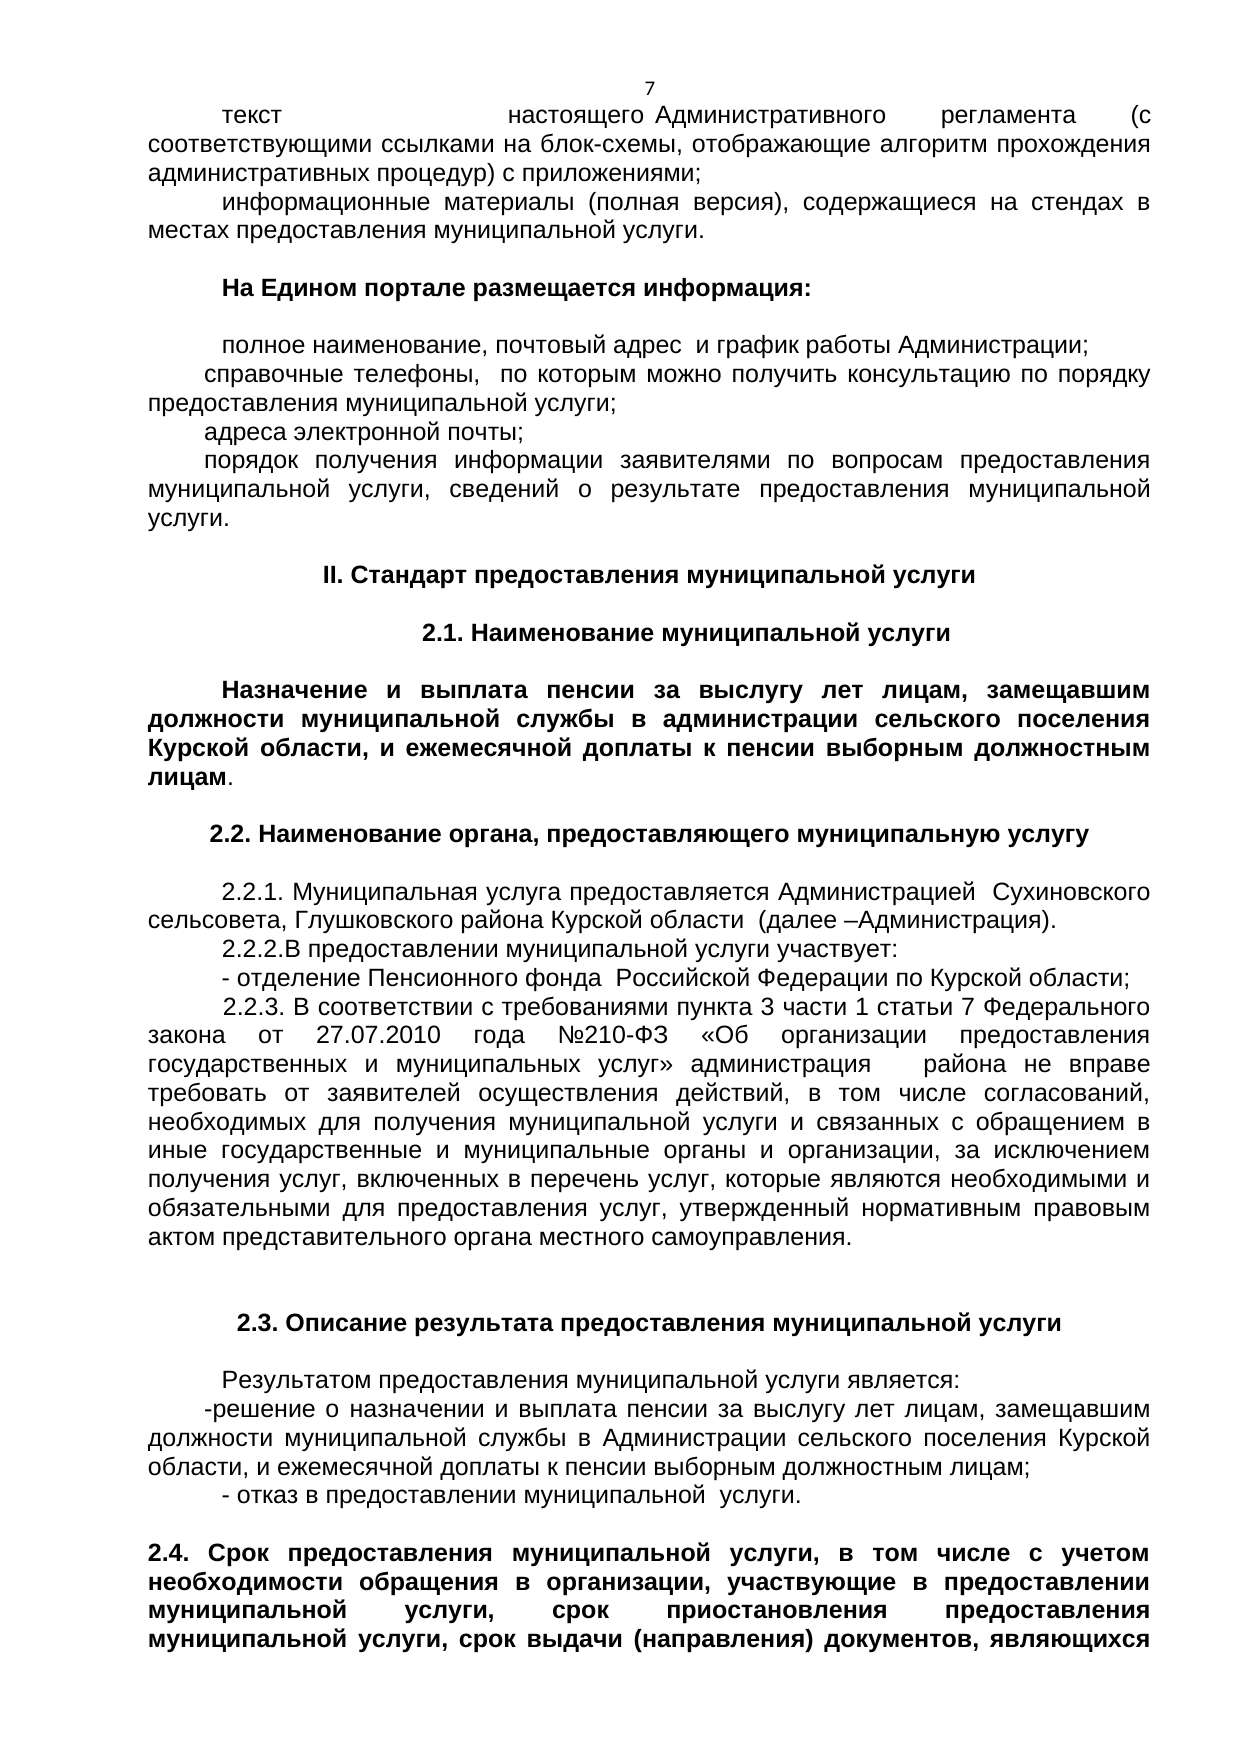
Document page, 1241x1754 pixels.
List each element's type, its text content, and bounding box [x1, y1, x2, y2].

text 2.2. Наименование органа, предоставляющего муниципальную услугу [148, 819, 1152, 848]
text - отказ в предоставлении муниципальной услуги. [148, 1480, 1152, 1509]
text информационные материалы (полная версия), содержащиеся на стендах в местах предоставления муниципальной услуги. [148, 187, 1152, 244]
text -решение о назначении и выплата пенсии за выслугу лет лицам, замещавшим должности муниципальной службы в Администрации сельского поселения Курской области, и ежемесячной доплаты к пенсии выборным должностным лицам; [148, 1394, 1152, 1480]
text 2.2.1. Муниципальная услуга предоставляется Администрацией Сухиновского сельсовета, Глушковского района Курской области (далее –Администрация). [148, 877, 1152, 934]
text полное наименование, почтовый адрес и график работы Администрации; [148, 330, 1152, 359]
text адреса электронной почты; [148, 417, 1152, 445]
text Результатом предоставления муниципальной услуги является: [148, 1365, 1152, 1394]
text Назначение и выплата пенсии за выслугу лет лицам, замещавшим должности муниципальной службы в администрации сельского поселения Курской области, и ежемесячной доплаты к пенсии выборным должностным лицам. [148, 675, 1152, 790]
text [148, 1538, 1152, 1653]
text порядок получения информации заявителями по вопросам предоставления муниципальной услуги, сведений о результате предоставления муниципальной услуги. [148, 445, 1152, 532]
text 2.1. Наименование муниципальной услуги [148, 618, 1152, 647]
text 2.2.2.В предоставлении муниципальной услуги участвует: [148, 934, 1152, 963]
text текст настоящего Административного регламента (с соответствующими ссылками на блок-схемы, отображающие алгоритм прохождения административных процедур) с приложениями; [148, 100, 1152, 187]
text II. Стандарт предоставления муниципальной услуги [148, 560, 1152, 589]
text 2.3. Описание результата предоставления муниципальной услуги [148, 1308, 1152, 1337]
text 2.2.3. В соответствии с требованиями пункта 3 части 1 статьи 7 Федерального закона от 27.07.2010 года №210-ФЗ «Об организации предоставления государственных и муниципальных услуг» администрация района не вправе требовать от заявителей осуществления действий, в том числе согласований, необходимых для получения муниципальной услуги и связанных с обращением в иные государственные и муниципальные органы и организации, за исключением получения услуг, включенных в перечень услуг, которые являются необходимыми и обязательными для предоставления услуг, утвержденный нормативным правовым актом представительного органа местного самоуправления. [148, 992, 1152, 1250]
text справочные телефоны, по которым можно получить консультацию по порядку предоставления муниципальной услуги; [148, 359, 1152, 417]
text - отделение Пенсионного фонда Российской Федерации по Курской области; [148, 963, 1152, 992]
text На Едином портале размещается информация: [148, 273, 1152, 302]
